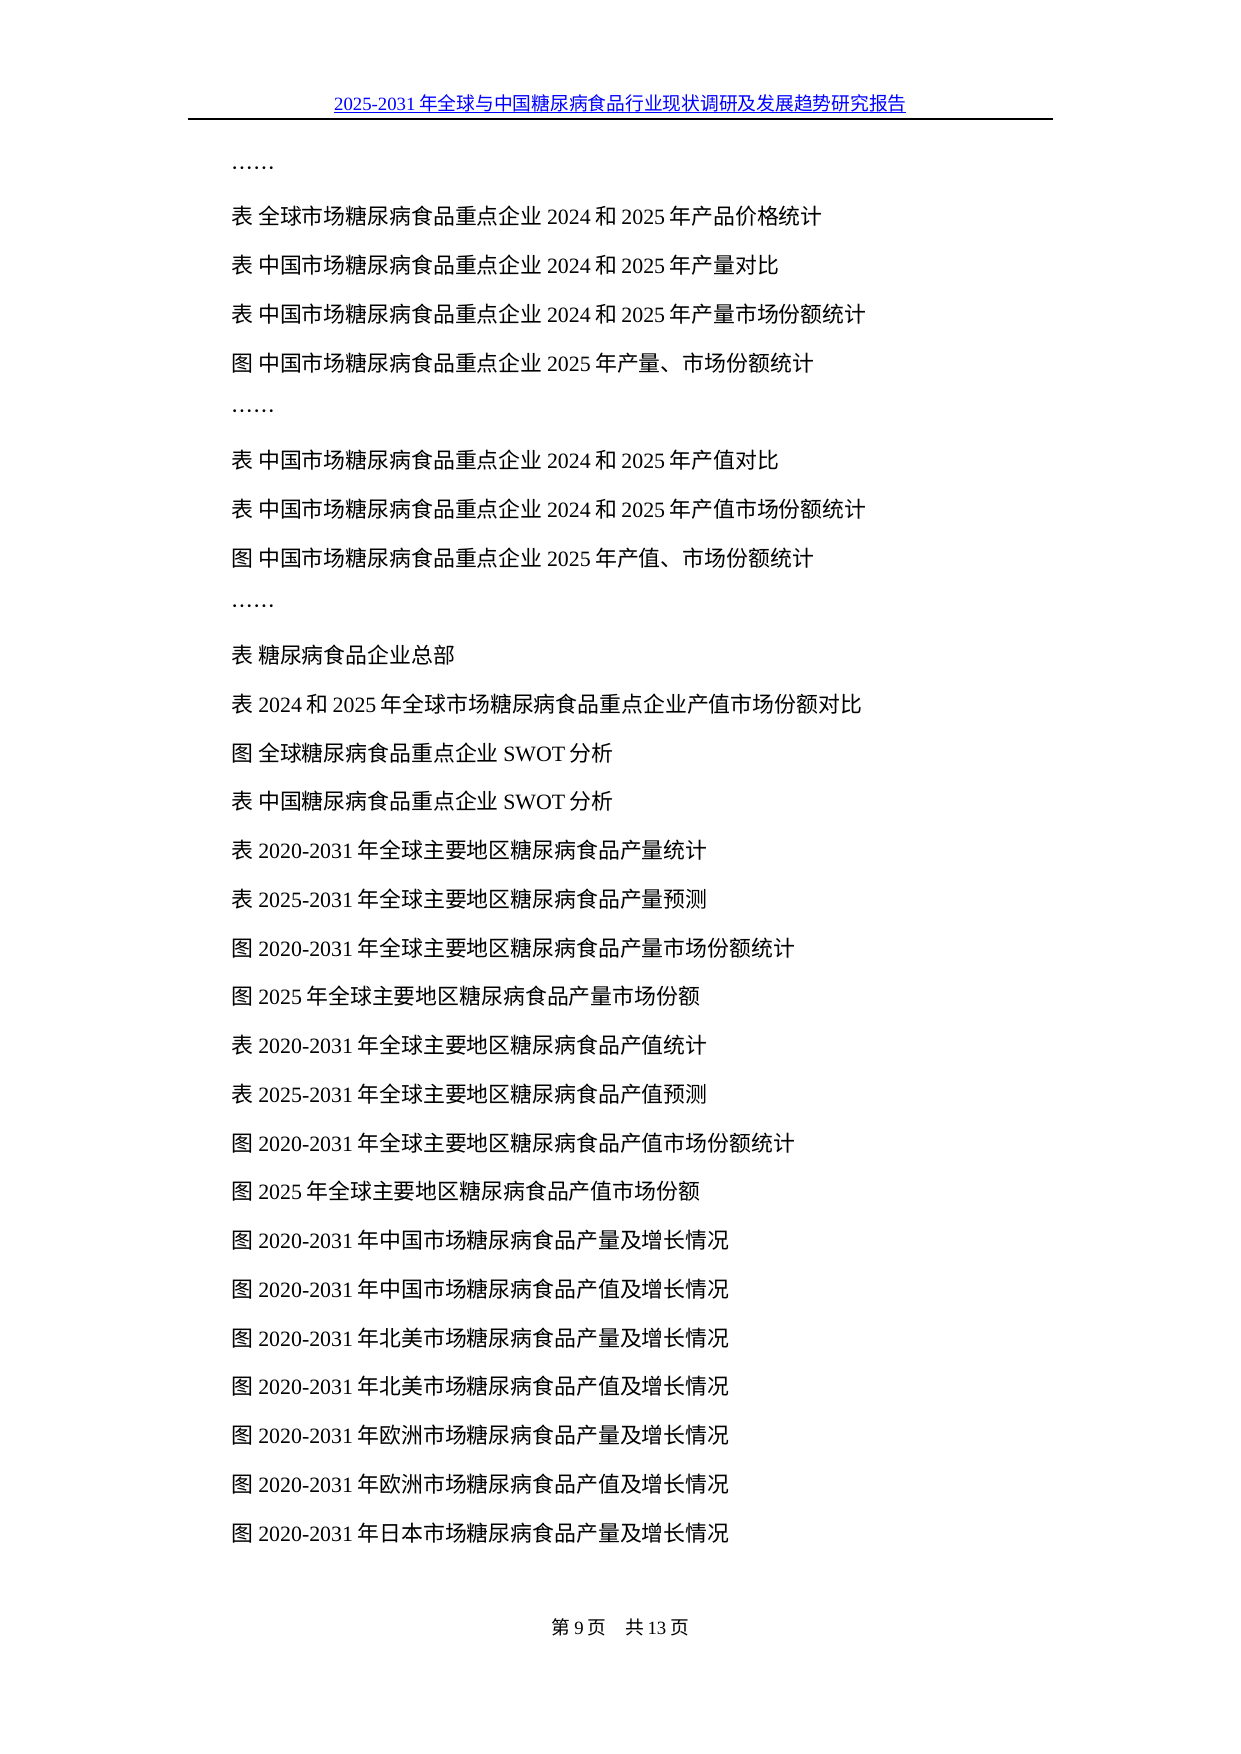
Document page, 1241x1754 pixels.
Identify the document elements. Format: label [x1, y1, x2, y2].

text [187, 150, 1053, 1548]
